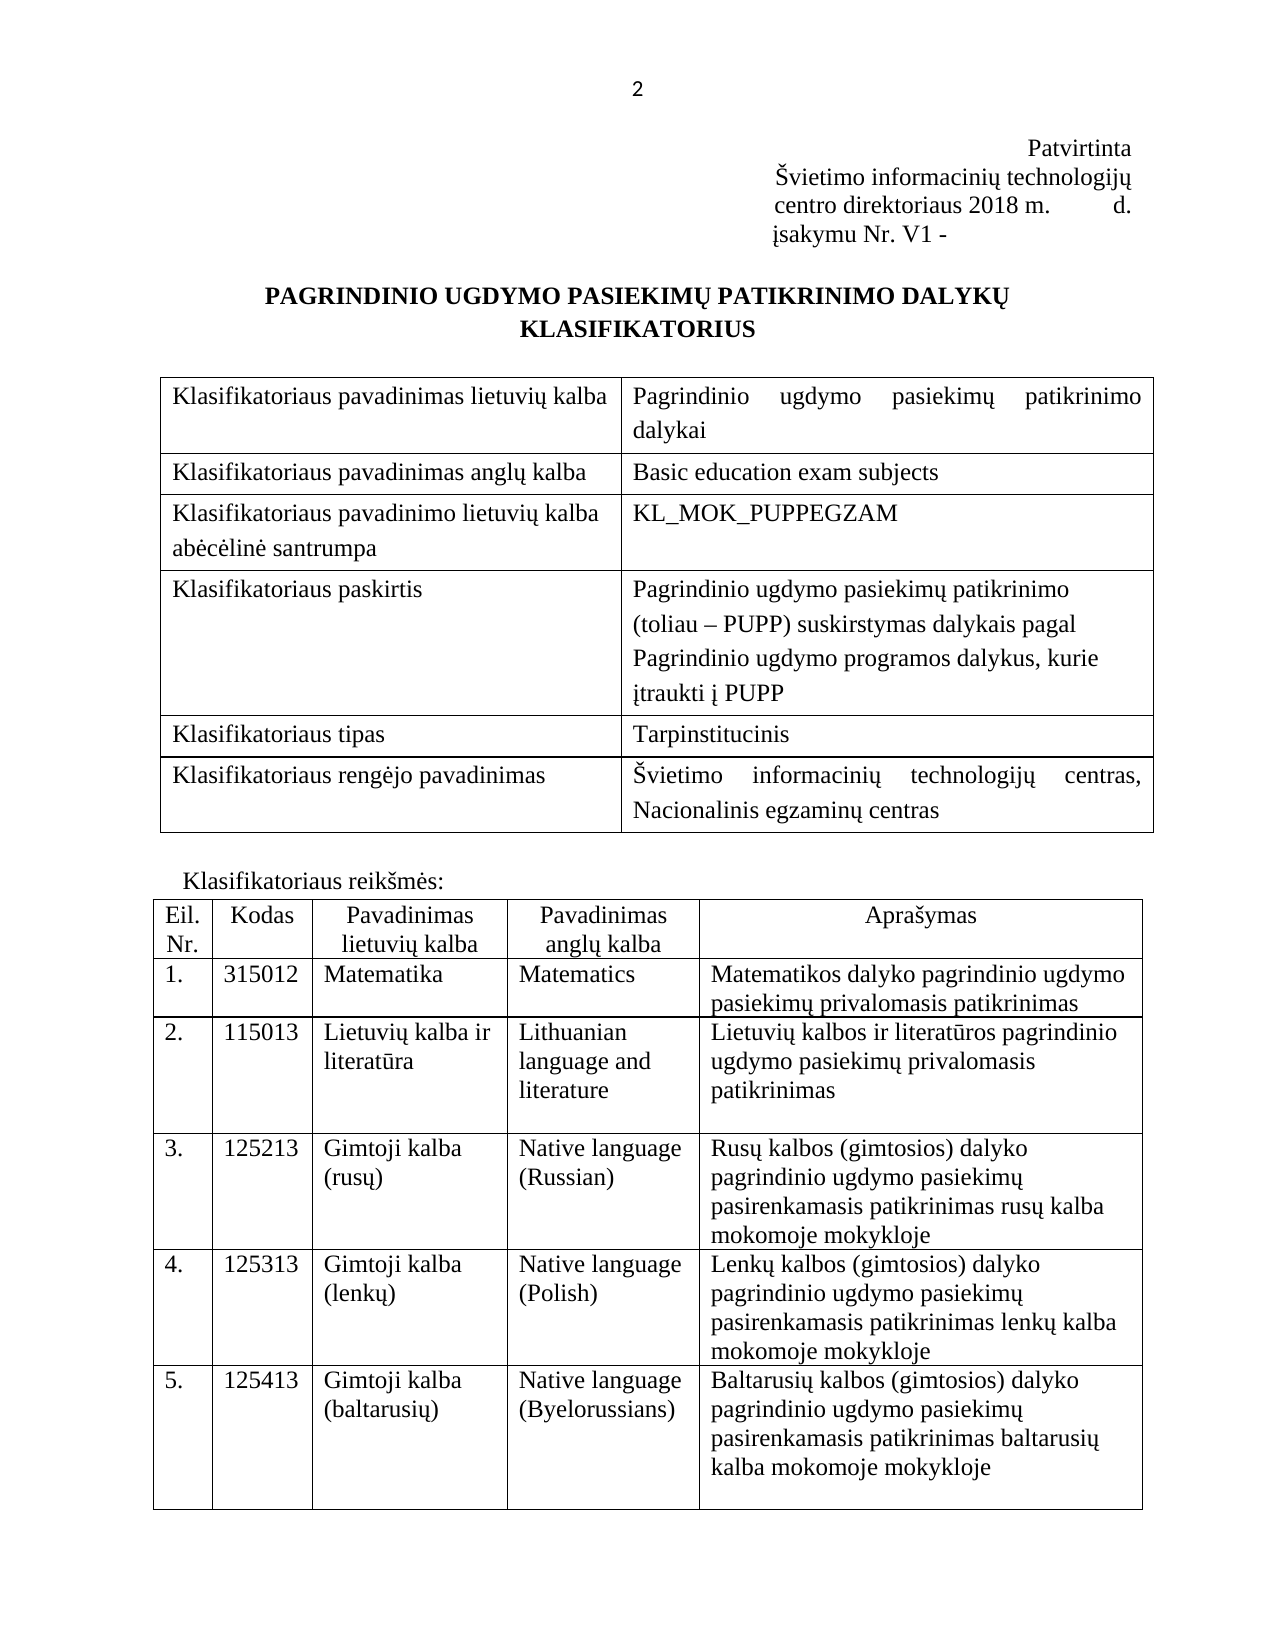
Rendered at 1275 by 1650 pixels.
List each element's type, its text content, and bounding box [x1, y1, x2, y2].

table_cell Klasifikatoriaus pavadinimas anglų kalba [161, 454, 621, 494]
table_cell Švietimo informacinių technologijų centras, Nacionalinis egzaminų centras [622, 758, 1153, 832]
table_header Patvirtinta Švietimo informacinių technologijų centro direktoriaus 2018 m. d. įsakymu Nr. V1 - [139, 133, 1143, 248]
table_cell Matematics [508, 959, 699, 1016]
table_cell 1. [154, 959, 212, 1016]
table_cell 4. [154, 1250, 212, 1364]
table_cell KL_MOK_PUPPEGZAM [622, 495, 1153, 570]
table_header Pavadinimas lietuvių kalba [313, 900, 507, 958]
table_cell Matematikos dalyko pagrindinio ugdymo pasiekimų privalomasis patikrinimas [700, 959, 1142, 1016]
table_cell 5. [154, 1366, 212, 1509]
table_cell Klasifikatoriaus paskirtis [161, 571, 621, 715]
table_cell 315012 [213, 959, 312, 1016]
table_cell Gimtoji kalba (baltarusių) [313, 1366, 507, 1509]
table_cell Lietuvių kalbos ir literatūros pagrindinio ugdymo pasiekimų privalomasis patikrinimas [700, 1018, 1142, 1132]
table_cell 125313 [213, 1250, 312, 1364]
table_cell 3. [154, 1134, 212, 1248]
text PAGRINDINIO UGDYMO PASIEKIMŲ PATIKRINIMO DALYKŲ KLASIFIKATORIUS [150, 281, 1125, 343]
table_cell Native language (Russian) [508, 1134, 699, 1248]
table_cell 2. [154, 1018, 212, 1132]
table_cell Klasifikatoriaus rengėjo pavadinimas [161, 758, 621, 832]
table_cell Klasifikatoriaus tipas [161, 716, 621, 756]
table_header Eil. Nr. [154, 900, 212, 958]
text Klasifikatoriaus reikšmės: [150, 866, 1125, 895]
table_header Klasifikatoriaus pavadinimas lietuvių kalba [161, 378, 621, 453]
table_cell 115013 [213, 1018, 312, 1132]
table_header Aprašymas [700, 900, 1142, 958]
table_header Pavadinimas anglų kalba [508, 900, 699, 958]
table_cell Native language (Byelorussians) [508, 1366, 699, 1509]
table_cell Basic education exam subjects [622, 454, 1153, 494]
table_header Pagrindinio ugdymo pasiekimų patikrinimo dalykai [622, 378, 1153, 453]
table_cell Matematika [313, 959, 507, 1016]
table_cell 125413 [213, 1366, 312, 1509]
table_cell Native language (Polish) [508, 1250, 699, 1364]
table_cell Rusų kalbos (gimtosios) dalyko pagrindinio ugdymo pasiekimų pasirenkamasis patikrinimas rusų kalba mokomoje mokykloje [700, 1134, 1142, 1248]
table_cell Klasifikatoriaus pavadinimo lietuvių kalba abėcėlinė santrumpa [161, 495, 621, 570]
table_cell Lithuanian language and literature [508, 1018, 699, 1132]
table_cell Lietuvių kalba ir literatūra [313, 1018, 507, 1132]
table_cell Gimtoji kalba (lenkų) [313, 1250, 507, 1364]
table_cell Lenkų kalbos (gimtosios) dalyko pagrindinio ugdymo pasiekimų pasirenkamasis patikrinimas lenkų kalba mokomoje mokykloje [700, 1250, 1142, 1364]
table_cell Pagrindinio ugdymo pasiekimų patikrinimo (toliau – PUPP) suskirstymas dalykais pagal Pagrindinio ugdymo programos dalykus, kurie įtraukti į PUPP [622, 571, 1153, 715]
table_cell Baltarusių kalbos (gimtosios) dalyko pagrindinio ugdymo pasiekimų pasirenkamasis patikrinimas baltarusių kalba mokomoje mokykloje [700, 1366, 1142, 1509]
table_cell Tarpinstitucinis [622, 716, 1153, 756]
table_cell Gimtoji kalba (rusų) [313, 1134, 507, 1248]
table_header Kodas [213, 900, 312, 958]
table_cell 125213 [213, 1134, 312, 1248]
